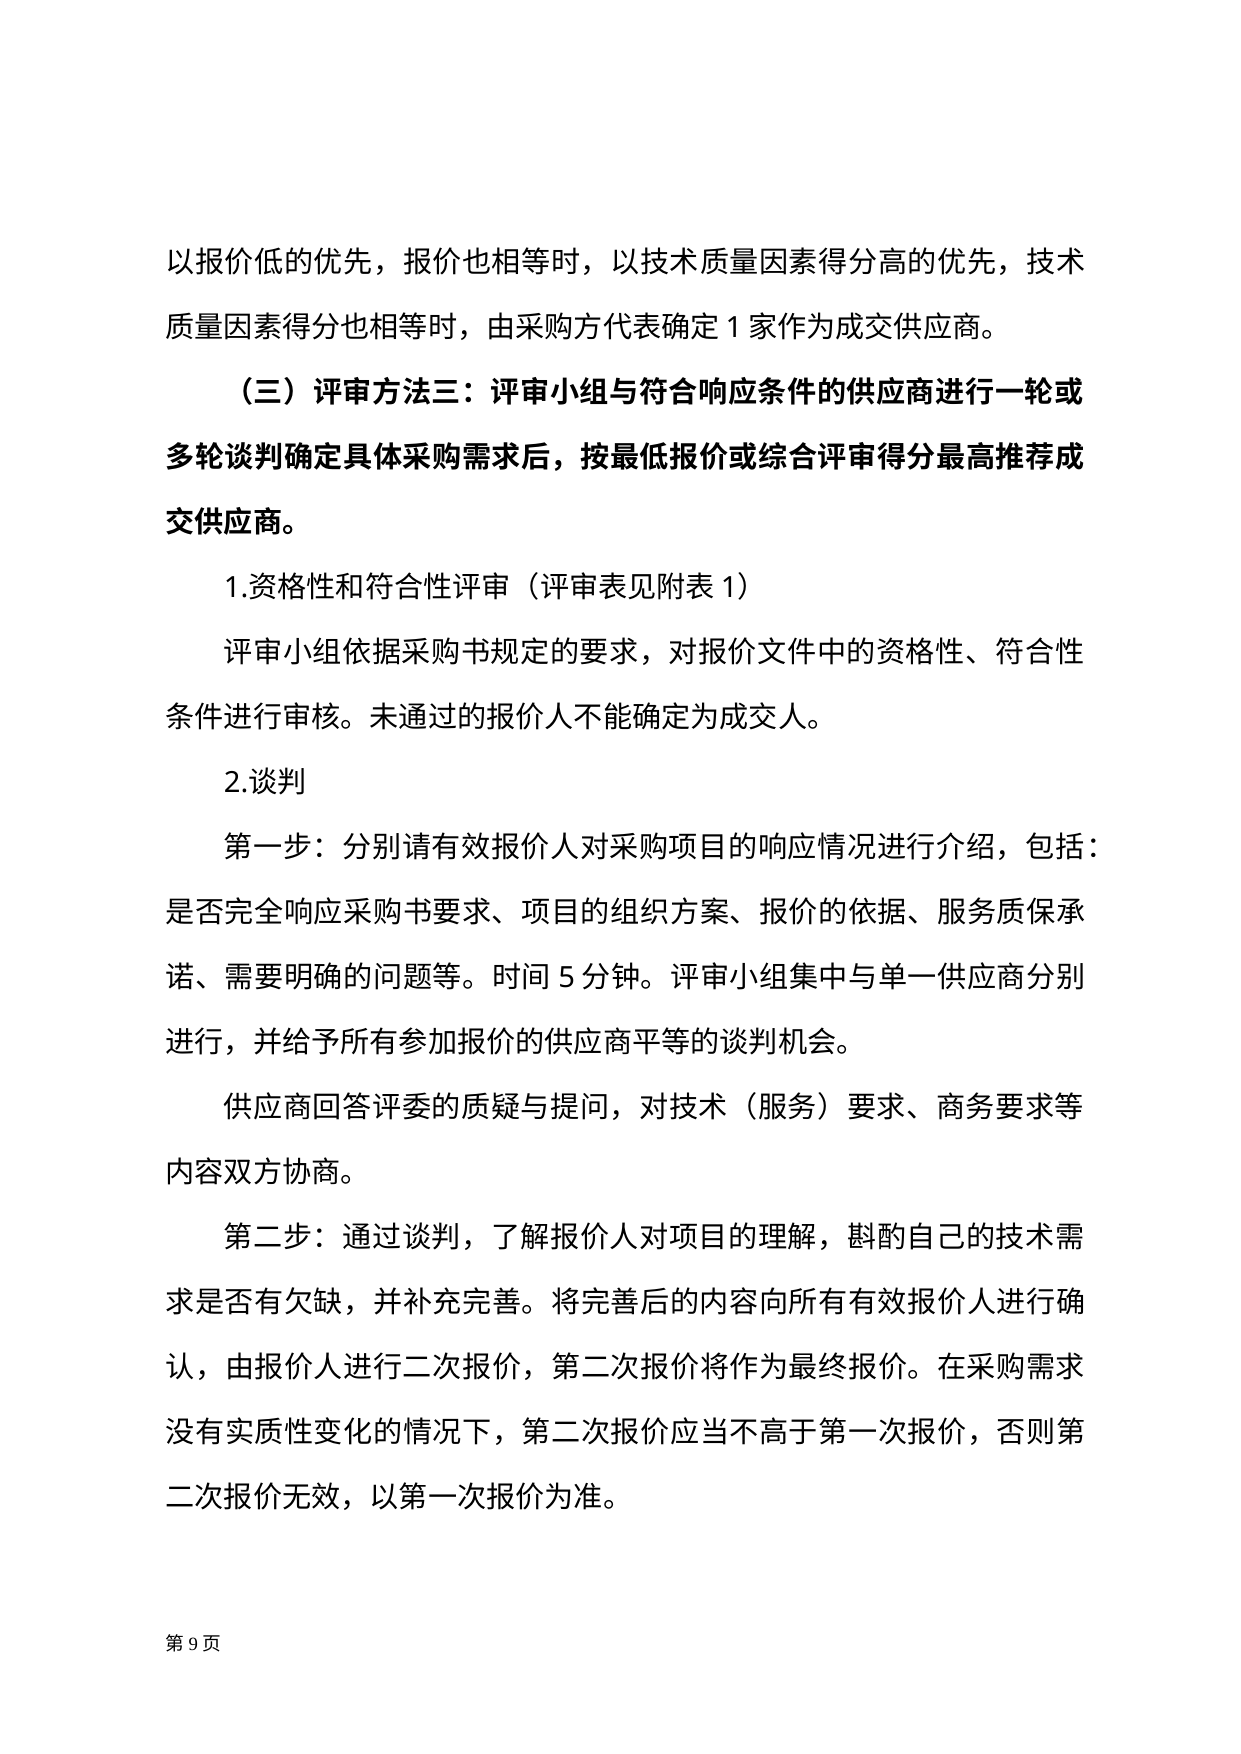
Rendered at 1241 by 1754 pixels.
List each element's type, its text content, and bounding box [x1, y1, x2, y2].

text 1.资格性和符合性评审（评审表见附表1） [165, 552, 1087, 617]
text 评审小组依据采购书规定的要求，对报价文件中的资格性、符合性条件进行审核。未通过的报价人不能确定为成交人。 [165, 617, 1087, 747]
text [165, 227, 1087, 357]
text 供应商回答评委的质疑与提问，对技术（服务）要求、商务要求等内容双方协商。 [165, 1072, 1087, 1202]
text 第二步：通过谈判，了解报价人对项目的理解，斟酌自己的技术需求是否有欠缺，并补充完善。将完善后的内容向所有有效报价人进行确认，由报价人进行二次报价，第二次报价将作为最终报价。在采购需求没有实质性变化的情况下，第二次报价应当不高于第一次报价，否则第二次报价无效，以第一次报价为准。 [165, 1202, 1087, 1527]
text 2.谈判 [165, 747, 1087, 812]
text （三）评审方法三：评审小组与符合响应条件的供应商进行一轮或多轮谈判确定具体采购需求后，按最低报价或综合评审得分最高推荐成交供应商。 [165, 357, 1087, 552]
text 第一步：分别请有效报价人对采购项目的响应情况进行介绍，包括：是否完全响应采购书要求、项目的组织方案、报价的依据、服务质保承诺、需要明确的问题等。时间5分钟。评审小组集中与单一供应商分别进行，并给予所有参加报价的供应商平等的谈判机会。 [165, 812, 1087, 1072]
